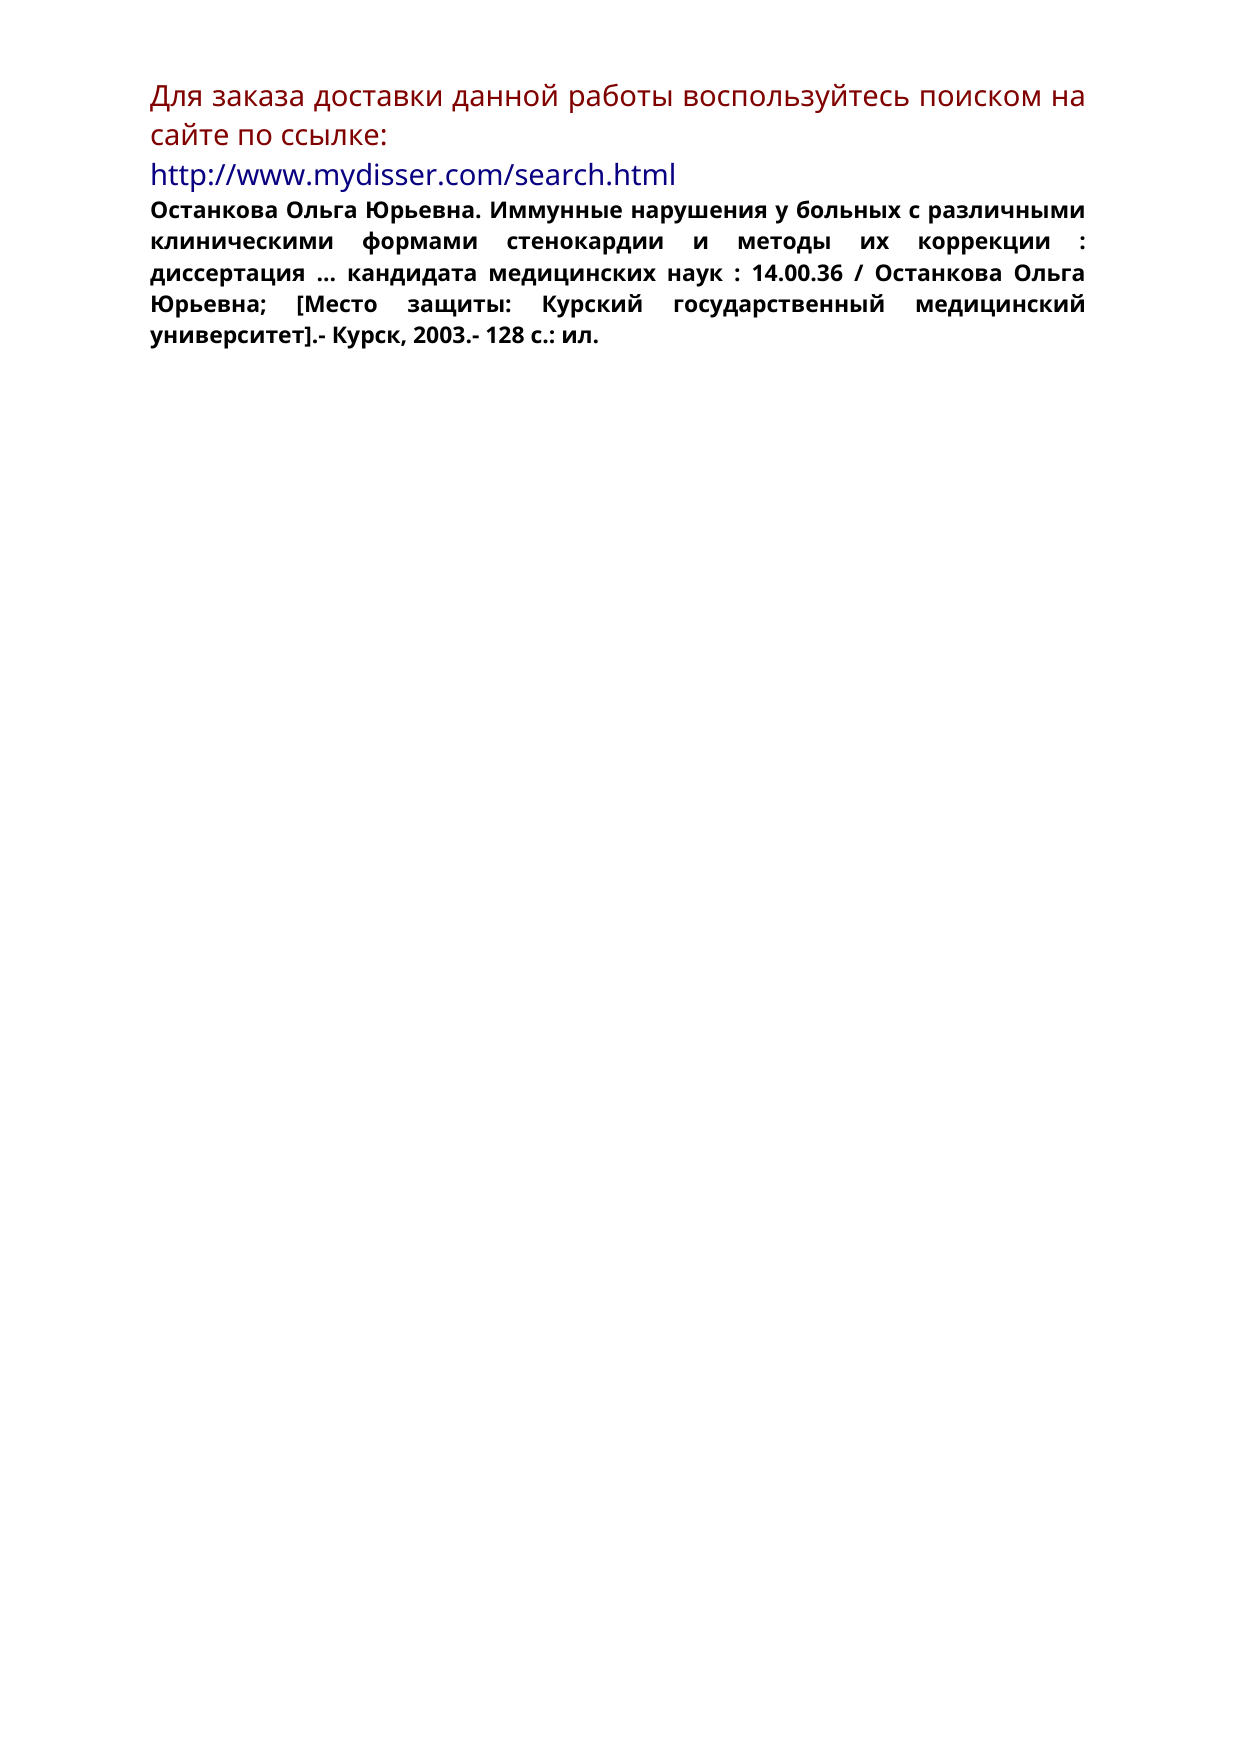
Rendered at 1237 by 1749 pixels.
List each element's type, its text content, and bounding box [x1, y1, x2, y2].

text Останкова Ольга Юрьевна. Иммунные нарушения у больных с различными клиническими формами стенокардии и методы их коррекции : диссертация ... кандидата медицинских наук : 14.00.36 / Останкова Ольга Юрьевна; [Место защиты: Курский государственный медицинский университет].- Курск, 2003.- 128 с.: ил. [150, 194, 1086, 350]
